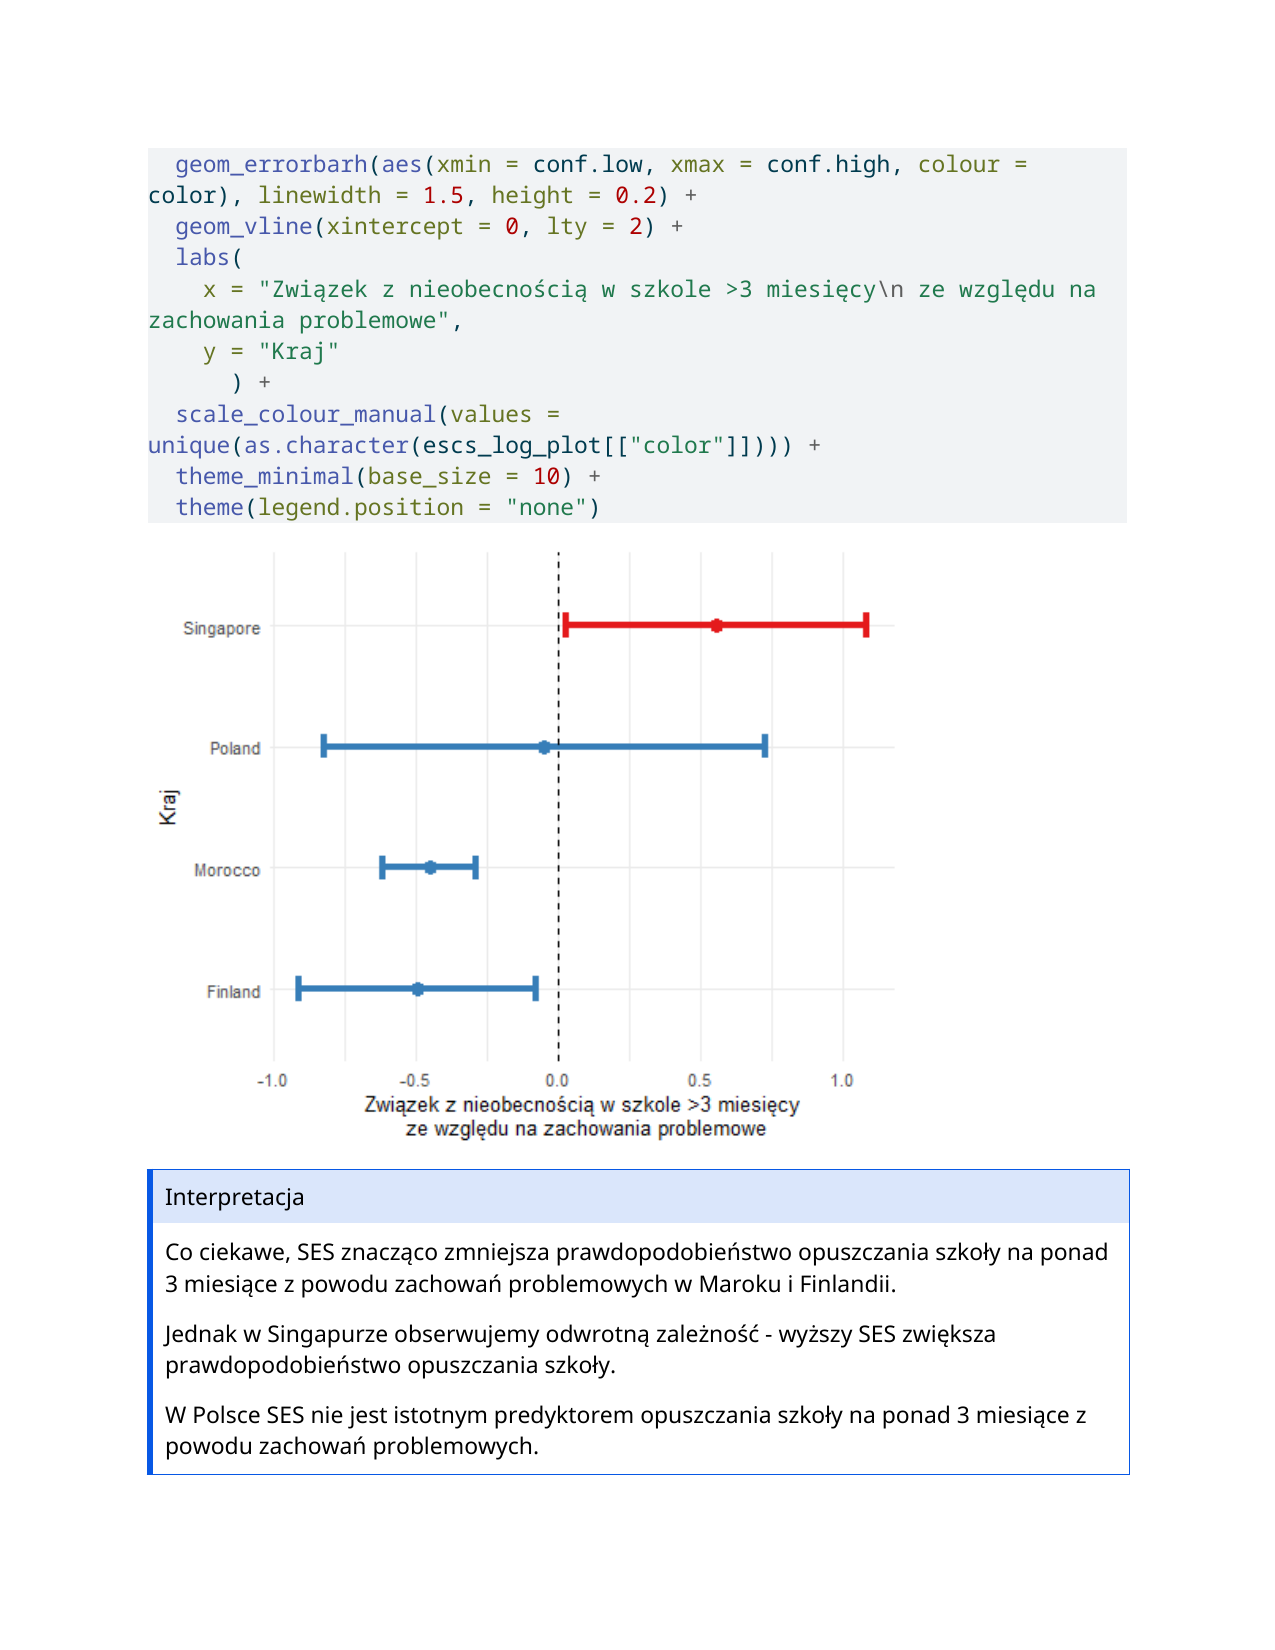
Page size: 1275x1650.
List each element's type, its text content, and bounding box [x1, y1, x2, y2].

table_header Interpretacja [153, 1170, 1129, 1223]
picture [147, 543, 906, 1150]
table_cell Co ciekawe, SES znacząco zmniejsza prawdopodobieństwo opuszczania szkoły na ponad 3 miesiące z powodu zachowań problemowych w Maroku i Finlandii. Jednak w Singapurze obserwujemy odwrotną zależność - wyższy SES zwiększa prawdopodobieństwo opuszczania szkoły. W Polsce SES nie jest istotnym predyktorem opuszczania szkoły na ponad 3 miesiące z powodu zachowań problemowych. [153, 1223, 1129, 1474]
